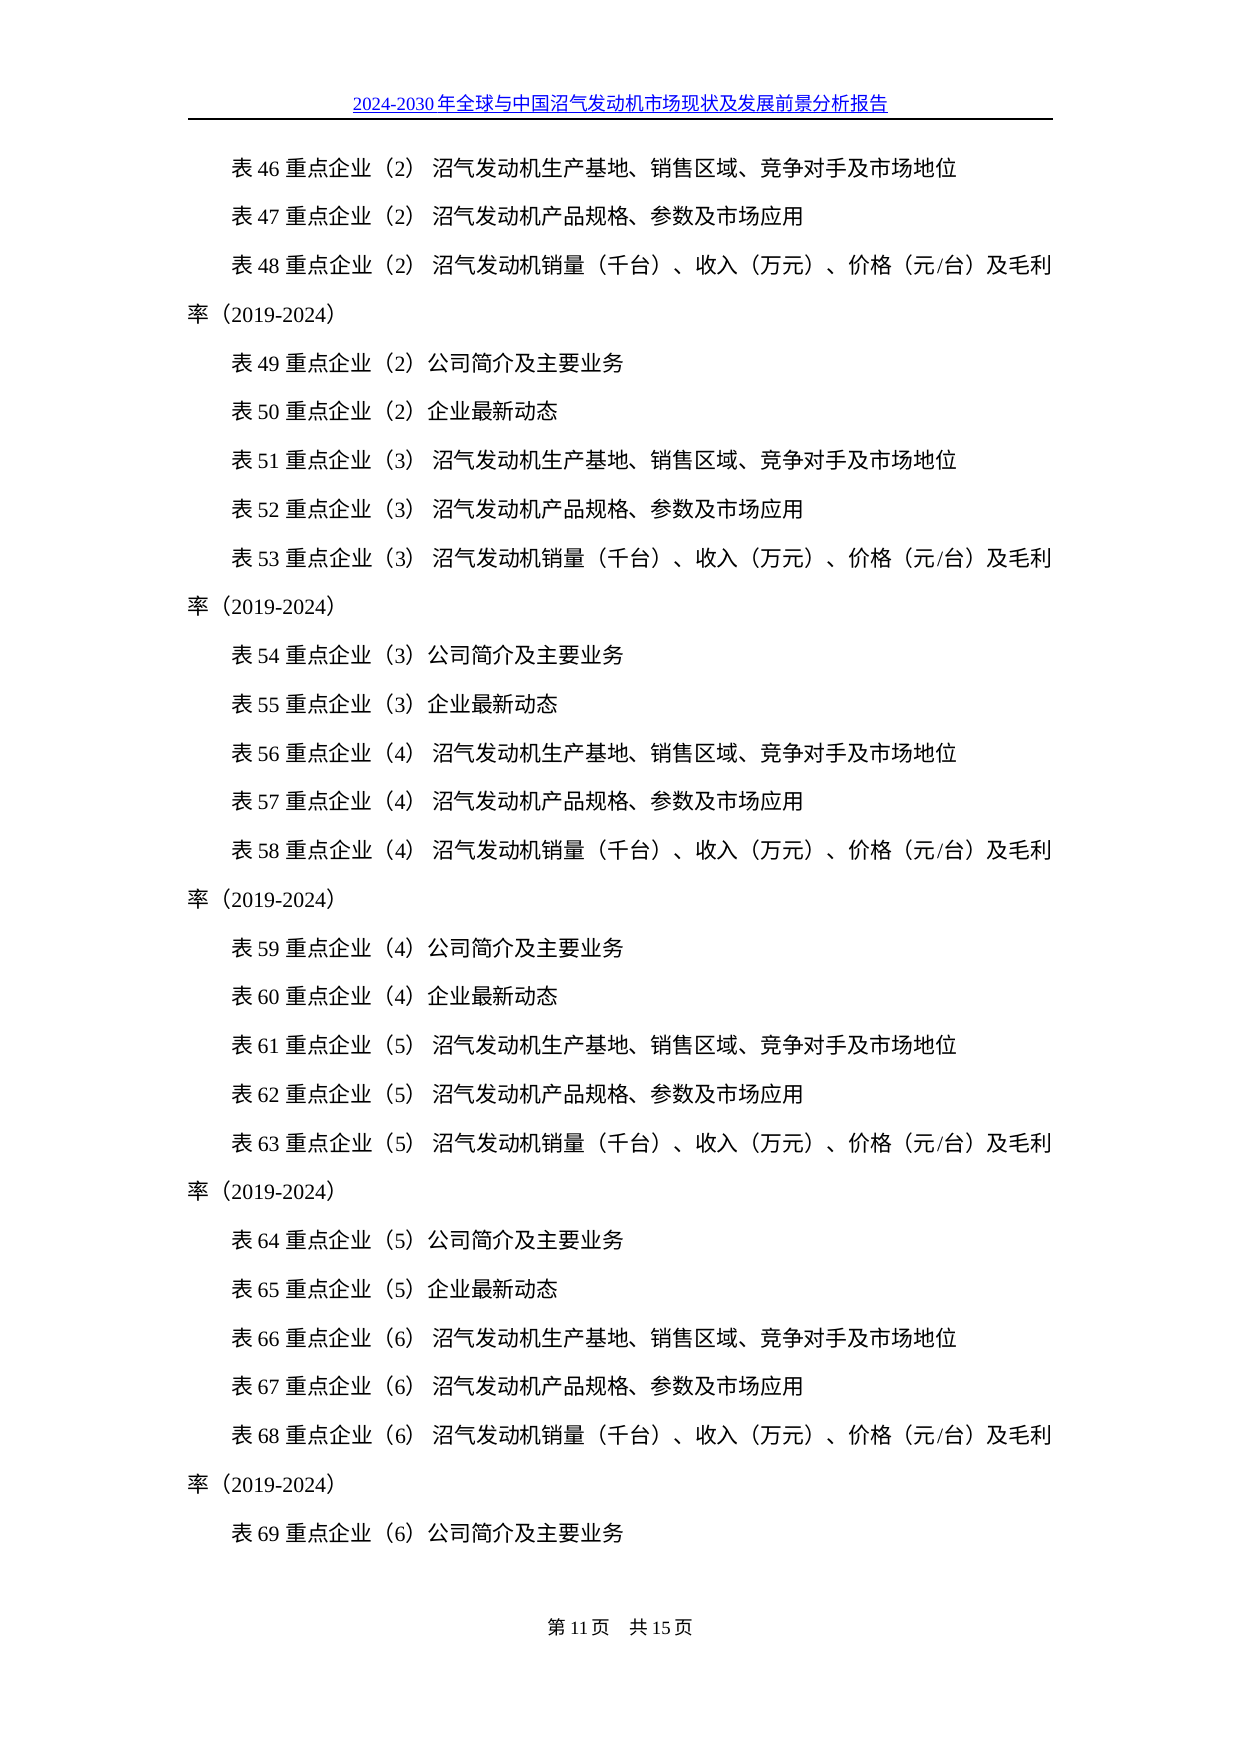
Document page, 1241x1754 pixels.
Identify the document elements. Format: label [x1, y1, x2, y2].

text [187, 150, 1053, 1548]
